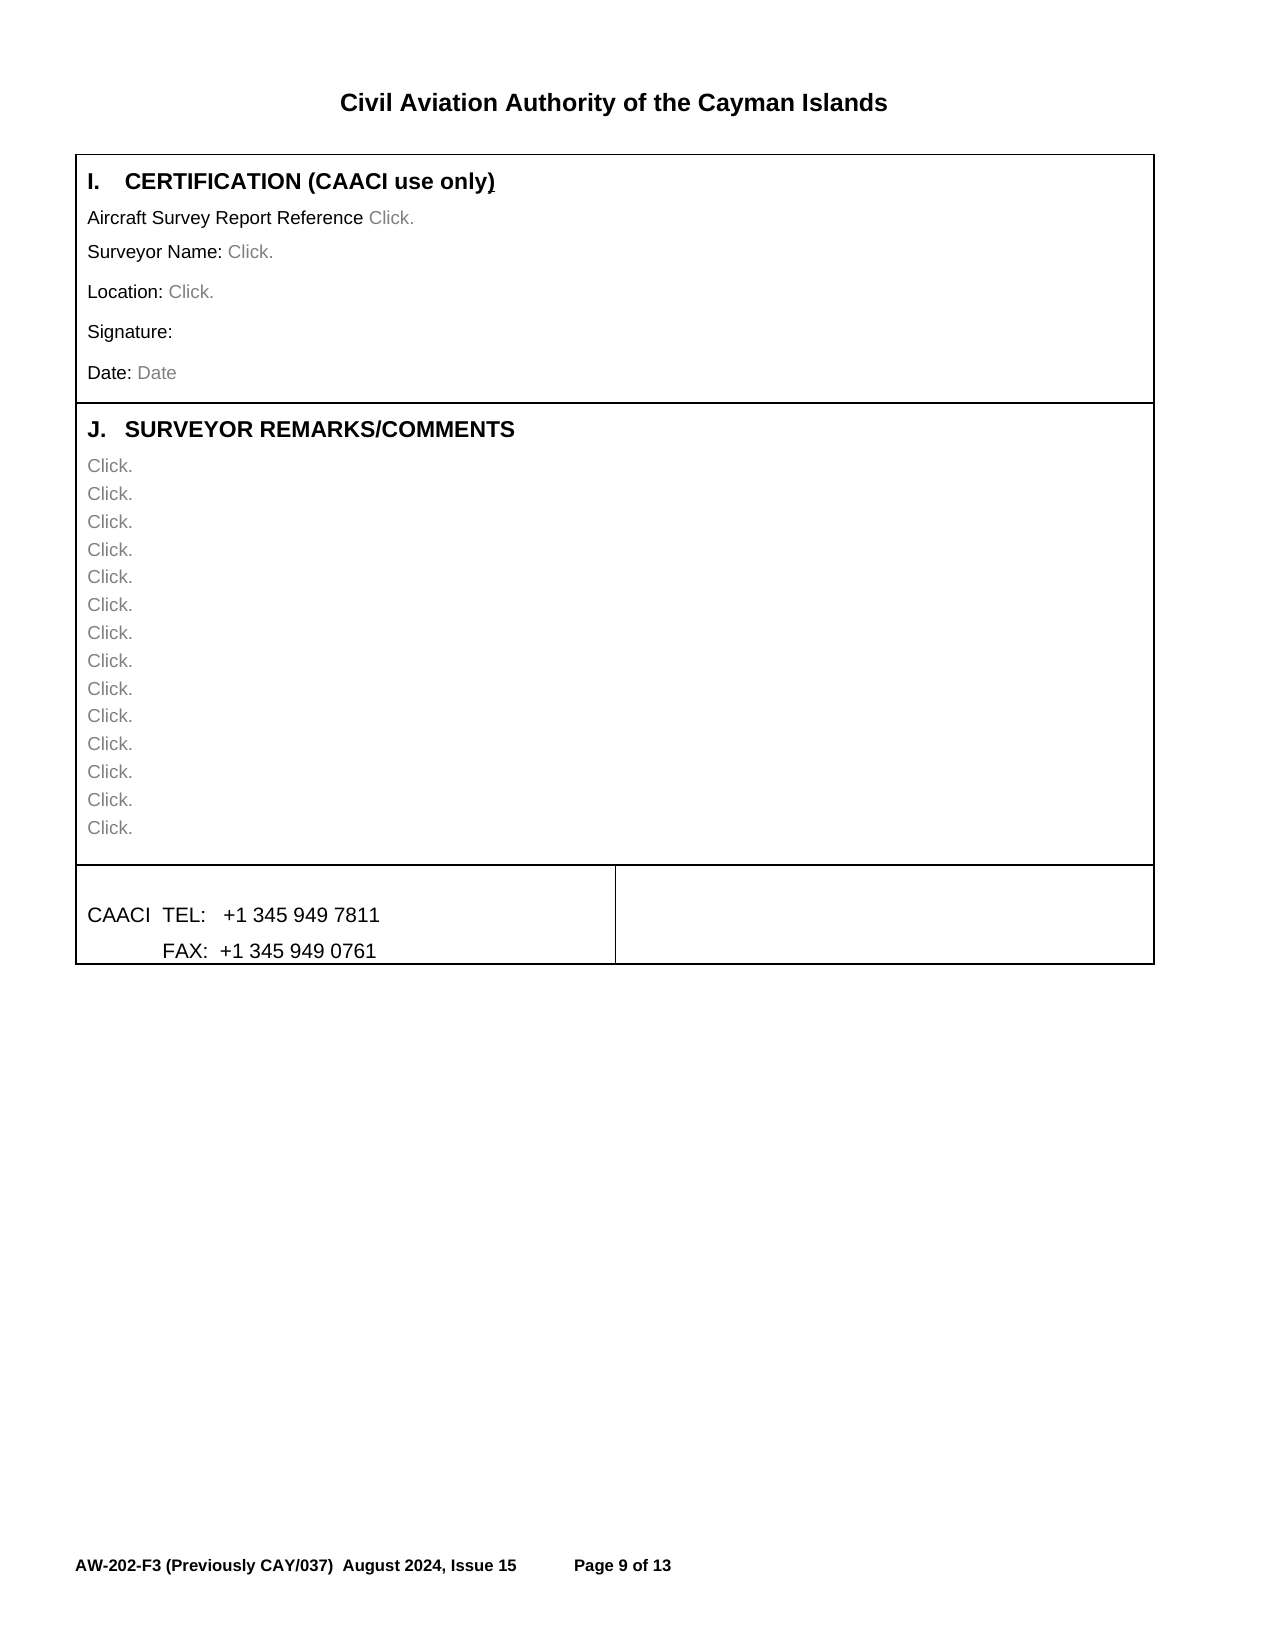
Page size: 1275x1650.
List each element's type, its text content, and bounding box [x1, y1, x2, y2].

table_cell [616, 866, 1153, 963]
table_cell CAACI TEL: +1 345 949 7811 FAX: +1 345 949 0761 [77, 866, 615, 963]
table_header CERTIFICATION (CAACI use only) Aircraft Survey Report Reference Surveyor Name: Location: Signature: Date: [77, 155, 1153, 402]
table_cell SURVEYOR REMARKS/COMMENTS [77, 404, 1153, 864]
